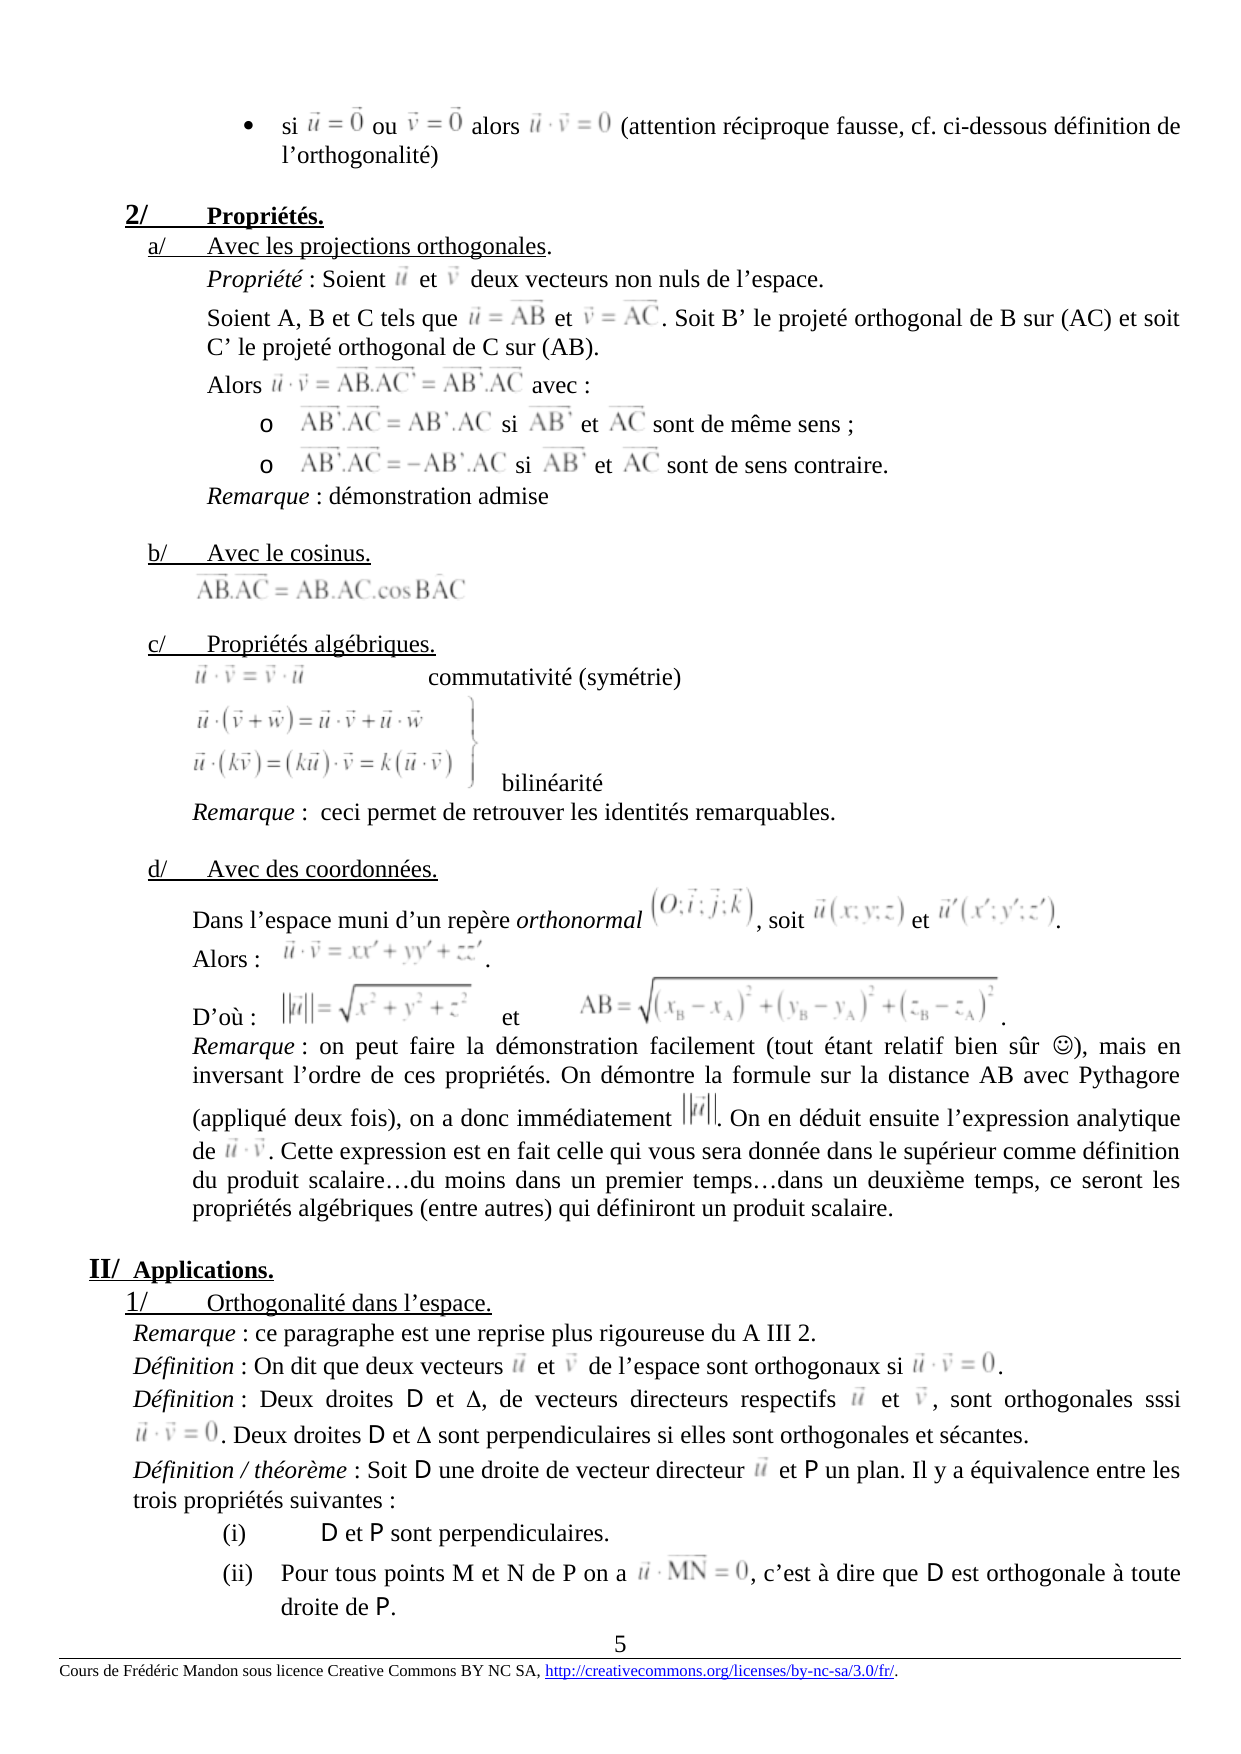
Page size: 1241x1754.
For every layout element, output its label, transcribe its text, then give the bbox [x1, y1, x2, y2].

list Pour tous points M et N de P on a , c’est à dire que D est orthogonale à toute droite de P. [222, 1548, 1181, 1623]
text Remarque : démonstration admise [207, 481, 1181, 510]
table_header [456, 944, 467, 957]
text Alors avec : [207, 361, 1181, 399]
text Définition : On dit que deux vecteurs et de l’espace sont orthogonaux si . [133, 1347, 1181, 1380]
list Applications. [89, 1251, 1181, 1284]
text Soient A, B et C tels que et . Soit B’ le projeté orthogonal de B sur (AC) et soit C’ le projeté orthogonal de C sur (AB). [207, 293, 1181, 361]
list si ou alors (attention réciproque fausse, cf. ci-dessous définition de l’orthogonalité) [244, 103, 1181, 169]
list Avec des coordonnées. [148, 854, 1181, 883]
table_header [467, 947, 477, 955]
list Orthogonalité dans l’espace. [118, 1284, 1181, 1318]
text Remarque : ceci permet de retrouver les identités remarquables. [192, 797, 1181, 825]
text bilinéarité [177, 691, 1181, 797]
text Dans l’espace muni d’un repère orthonormal , soit et . [192, 883, 1181, 934]
list Avec les projections orthogonales. [148, 231, 1181, 260]
text commutativité (symétrie) [192, 658, 1181, 691]
list Propriétés. [118, 197, 1181, 231]
list Propriétés algébriques. [148, 629, 1181, 658]
text Propriété : Soient et deux vecteurs non nuls de l’espace. [207, 260, 1181, 293]
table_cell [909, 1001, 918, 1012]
list si et sont de sens contraire. [259, 440, 1181, 481]
text Remarque : ce paragraphe est une reprise plus rigoureuse du A III 2. [133, 1318, 1181, 1347]
list D et P sont perpendiculaires. [222, 1514, 1181, 1548]
list si et sont de même sens ; [259, 399, 1181, 440]
list Avec le cosinus. [148, 538, 1181, 567]
text Définition / théorème : Soit D une droite de vecteur directeur et P un plan. Il y a équivalence entre les trois propriétés suivantes : [133, 1450, 1181, 1514]
text Remarque : on peut faire la démonstration facilement (tout étant relatif bien sûr ), mais en inversant l’ordre de ces propriétés. On démontre la formule sur la distance AB avec Pythagore (appliqué deux fois), on a donc immédiatement . On en déduit ensuite l’expression analytique de . Cette expression est en fait celle qui vous sera donnée dans le supérieur comme définition du produit scalaire…du moins dans un premier temps…dans un deuxième temps, ce seront les propriétés algébriques (entre autres) qui définiront un produit scalaire. [192, 1031, 1181, 1222]
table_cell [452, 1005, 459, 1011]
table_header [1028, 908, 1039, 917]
text D’où : et . [192, 973, 1181, 1031]
text Définition : Deux droites D et , de vecteurs directeurs respectifs et , sont orthogonales sssi . Deux droites D et  sont perpendiculaires si elles sont orthogonales et sécantes. [133, 1380, 1181, 1450]
text Alors : . [192, 934, 1181, 973]
